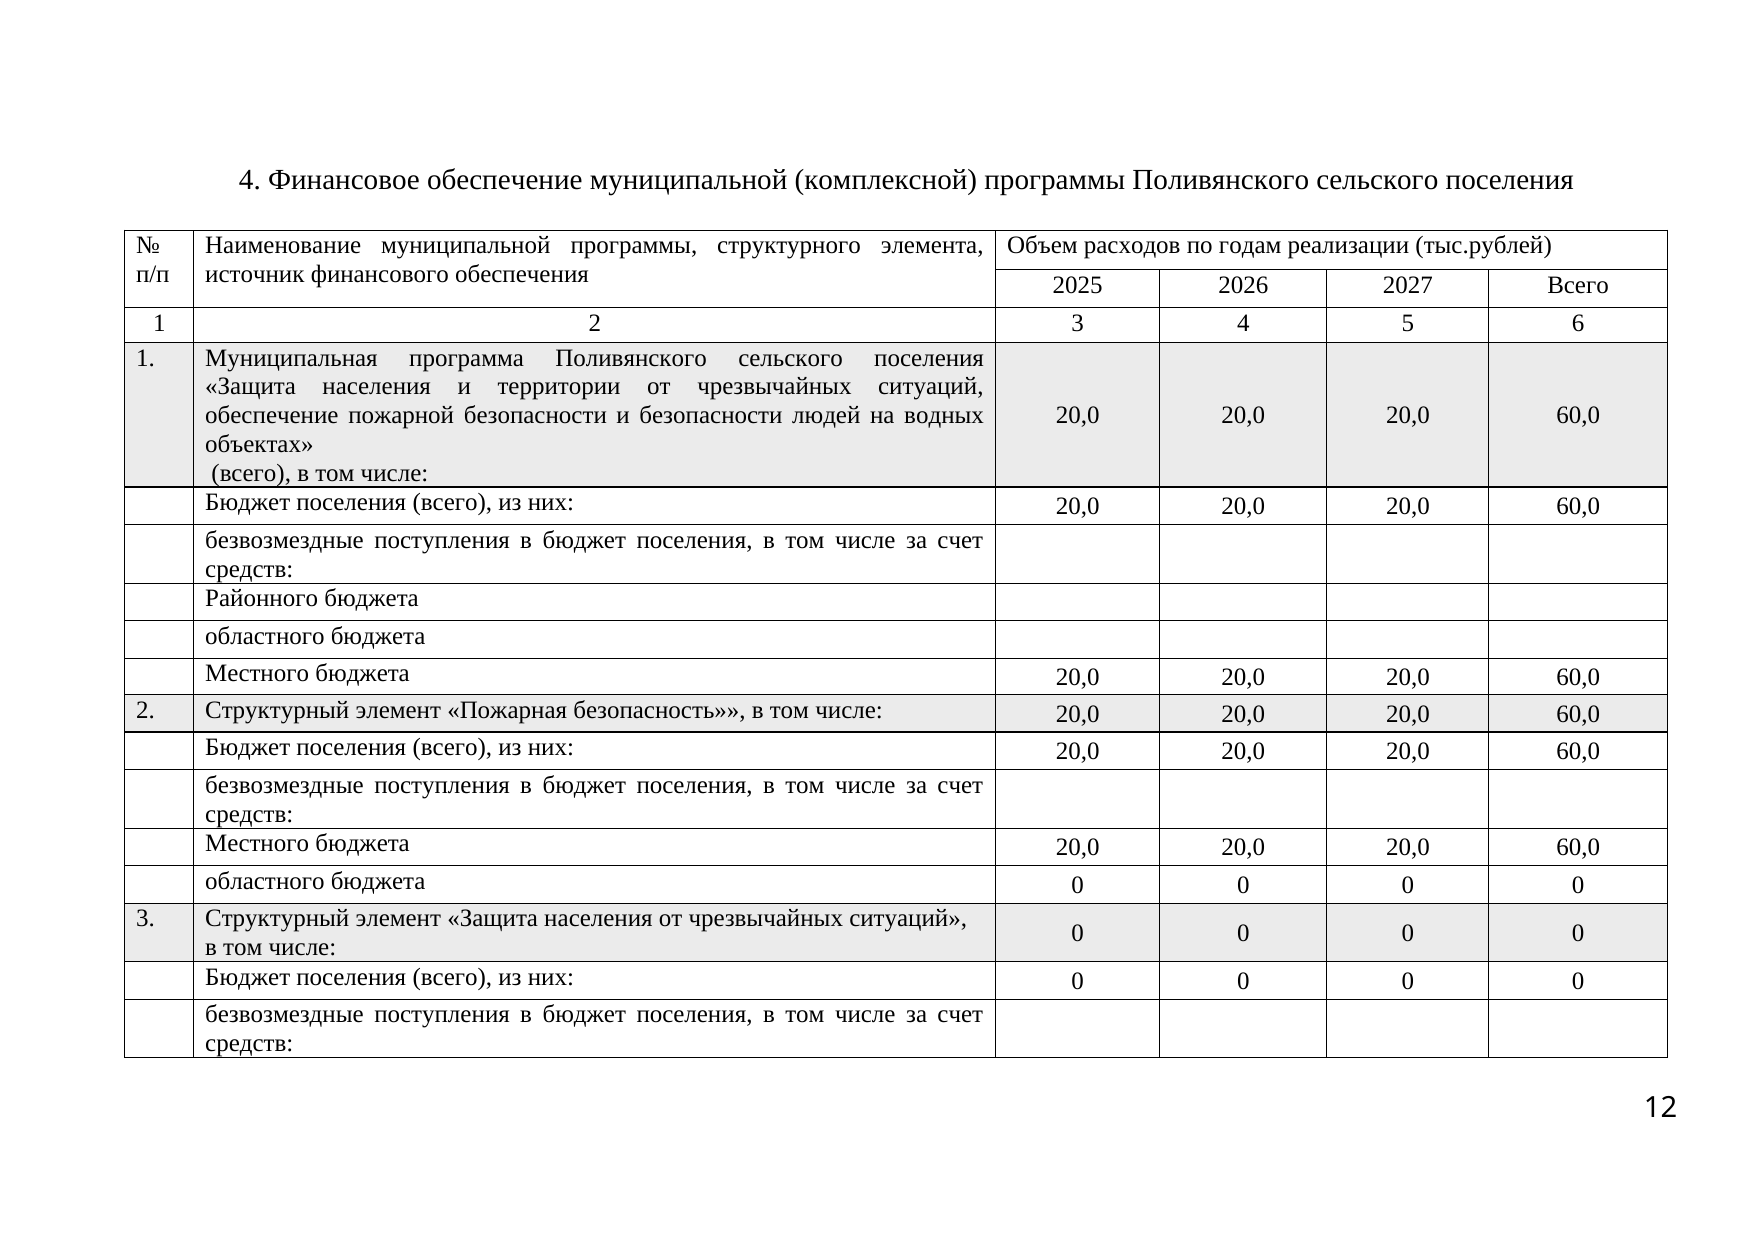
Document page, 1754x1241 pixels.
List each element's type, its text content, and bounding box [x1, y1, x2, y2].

table_cell Структурный элемент «Пожарная безопасность»», в том числе: [194, 695, 995, 731]
table_cell 60,0 [1489, 695, 1667, 731]
table_cell 0 [1327, 866, 1488, 902]
table_cell [125, 1000, 193, 1057]
table_cell 20,0 [996, 733, 1159, 769]
table_cell [1160, 584, 1326, 620]
table_header № п/п [125, 231, 193, 307]
table_cell 2. [125, 695, 193, 731]
table_cell 2026 [1160, 270, 1326, 307]
table_cell [1489, 525, 1667, 582]
table_cell 2027 [1327, 270, 1488, 307]
table_cell [125, 584, 193, 620]
table_cell 20,0 [996, 488, 1159, 524]
table_cell 0 [1489, 962, 1667, 998]
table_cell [194, 1000, 995, 1057]
table_cell [1489, 1000, 1667, 1057]
table_cell [1489, 584, 1667, 620]
table_header Наименование муниципальной программы, структурного элемента, источник финансового обеспечения [194, 231, 995, 307]
table_cell [125, 659, 193, 694]
table_cell 2025 [996, 270, 1159, 307]
table_cell 0 [1327, 962, 1488, 998]
table_cell 2 [194, 308, 995, 342]
table_cell [1160, 770, 1326, 827]
table_cell 0 [996, 866, 1159, 902]
table_cell 20,0 [996, 829, 1159, 865]
table_cell Структурный элемент «Защита населения от чрезвычайных ситуаций», в том числе: [194, 904, 995, 961]
table_cell безвозмездные поступления в бюджет поселения, в том числе за счет средств: [194, 770, 995, 827]
table_cell Районного бюджета [194, 584, 995, 620]
table_cell 3 [996, 308, 1159, 342]
table_cell [996, 621, 1159, 657]
table_cell 1. [125, 343, 193, 486]
table_cell областного бюджета [194, 866, 995, 902]
table_cell 60,0 [1489, 659, 1667, 694]
table_cell [996, 525, 1159, 582]
table_cell 0 [1160, 962, 1326, 998]
table_cell 0 [996, 962, 1159, 998]
table_cell 60,0 [1489, 343, 1667, 486]
table_cell 20,0 [1160, 829, 1326, 865]
table_cell [1489, 621, 1667, 657]
table_cell [125, 829, 193, 865]
table_cell [125, 733, 193, 769]
table_cell 20,0 [1160, 659, 1326, 694]
table_cell 20,0 [996, 343, 1159, 486]
table_cell [1327, 584, 1488, 620]
table_cell 0 [1160, 866, 1326, 902]
table_cell Местного бюджета [194, 829, 995, 865]
table_cell 20,0 [996, 695, 1159, 731]
table_cell 0 [1489, 866, 1667, 902]
table_cell 0 [996, 904, 1159, 961]
table_cell 20,0 [996, 659, 1159, 694]
table_cell Бюджет поселения (всего), из них: [194, 733, 995, 769]
table_cell 20,0 [1327, 343, 1488, 486]
table_cell [125, 621, 193, 657]
table_cell 60,0 [1489, 829, 1667, 865]
table_cell Муниципальная программа Поливянского сельского поселения «Защита населения и территории от чрезвычайных ситуаций, обеспечение пожарной безопасности и безопасности людей на водных объектах» (всего), в том числе: [194, 343, 995, 486]
table_cell [125, 962, 193, 998]
text 4. Финансовое обеспечение муниципальной (комплексной) программы Поливянского сельского поселения [136, 162, 1677, 196]
table_cell [125, 770, 193, 827]
table_cell 60,0 [1489, 733, 1667, 769]
table_cell 20,0 [1160, 488, 1326, 524]
table_cell [1327, 1000, 1488, 1057]
table_cell Всего [1489, 270, 1667, 307]
table_cell 0 [1327, 904, 1488, 961]
table_cell Бюджет поселения (всего), из них: [194, 962, 995, 998]
table_cell [125, 488, 193, 524]
table_cell Местного бюджета [194, 659, 995, 694]
table_cell [125, 525, 193, 582]
table_cell 20,0 [1160, 695, 1326, 731]
table_cell 20,0 [1327, 659, 1488, 694]
table_cell [1327, 621, 1488, 657]
table_cell [1160, 621, 1326, 657]
table_cell [996, 770, 1159, 827]
table_cell [125, 866, 193, 902]
table_cell 20,0 [1327, 829, 1488, 865]
table_cell [996, 584, 1159, 620]
table_cell [996, 1000, 1159, 1057]
table_cell Бюджет поселения (всего), из них: [194, 488, 995, 524]
table_cell [1160, 525, 1326, 582]
table_cell 20,0 [1160, 343, 1326, 486]
table_cell 4 [1160, 308, 1326, 342]
table_cell безвозмездные поступления в бюджет поселения, в том числе за счет средств: [194, 525, 995, 582]
table_cell областного бюджета [194, 621, 995, 657]
table_cell 20,0 [1327, 733, 1488, 769]
table_cell 1 [125, 308, 193, 342]
table_cell 0 [1160, 904, 1326, 961]
table_cell [1327, 525, 1488, 582]
table_cell 5 [1327, 308, 1488, 342]
table_cell 0 [1489, 904, 1667, 961]
table_cell 6 [1489, 308, 1667, 342]
table_cell [1327, 770, 1488, 827]
table_cell [1160, 1000, 1326, 1057]
table_header Объем расходов по годам реализации (тыс.рублей) [996, 231, 1667, 269]
table_cell 20,0 [1160, 733, 1326, 769]
table_cell 60,0 [1489, 488, 1667, 524]
table_cell 20,0 [1327, 695, 1488, 731]
table_cell [1489, 770, 1667, 827]
table_cell 3. [125, 904, 193, 961]
table_cell 20,0 [1327, 488, 1488, 524]
